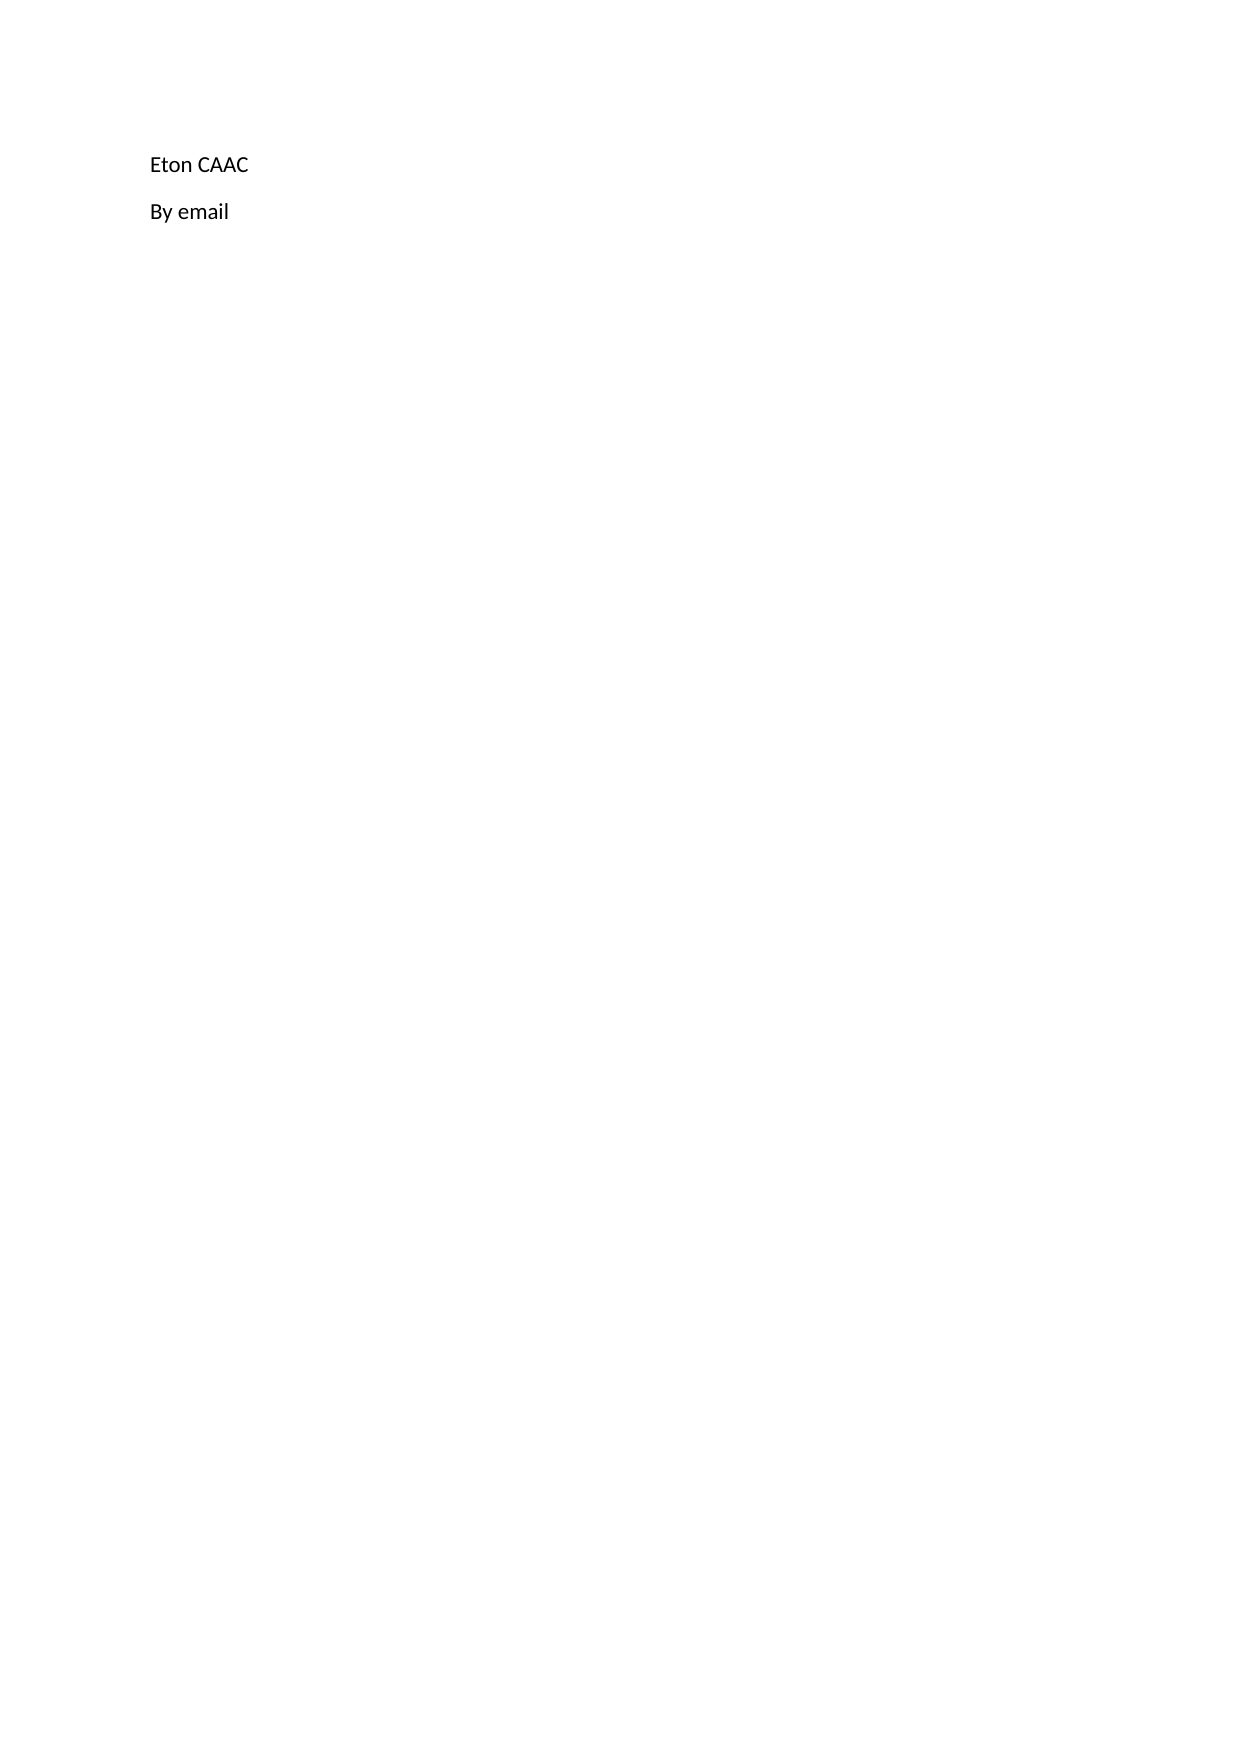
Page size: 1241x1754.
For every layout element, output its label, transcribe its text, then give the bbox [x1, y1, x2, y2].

text By email [150, 197, 1090, 225]
text Eton CAAC [150, 150, 1090, 178]
